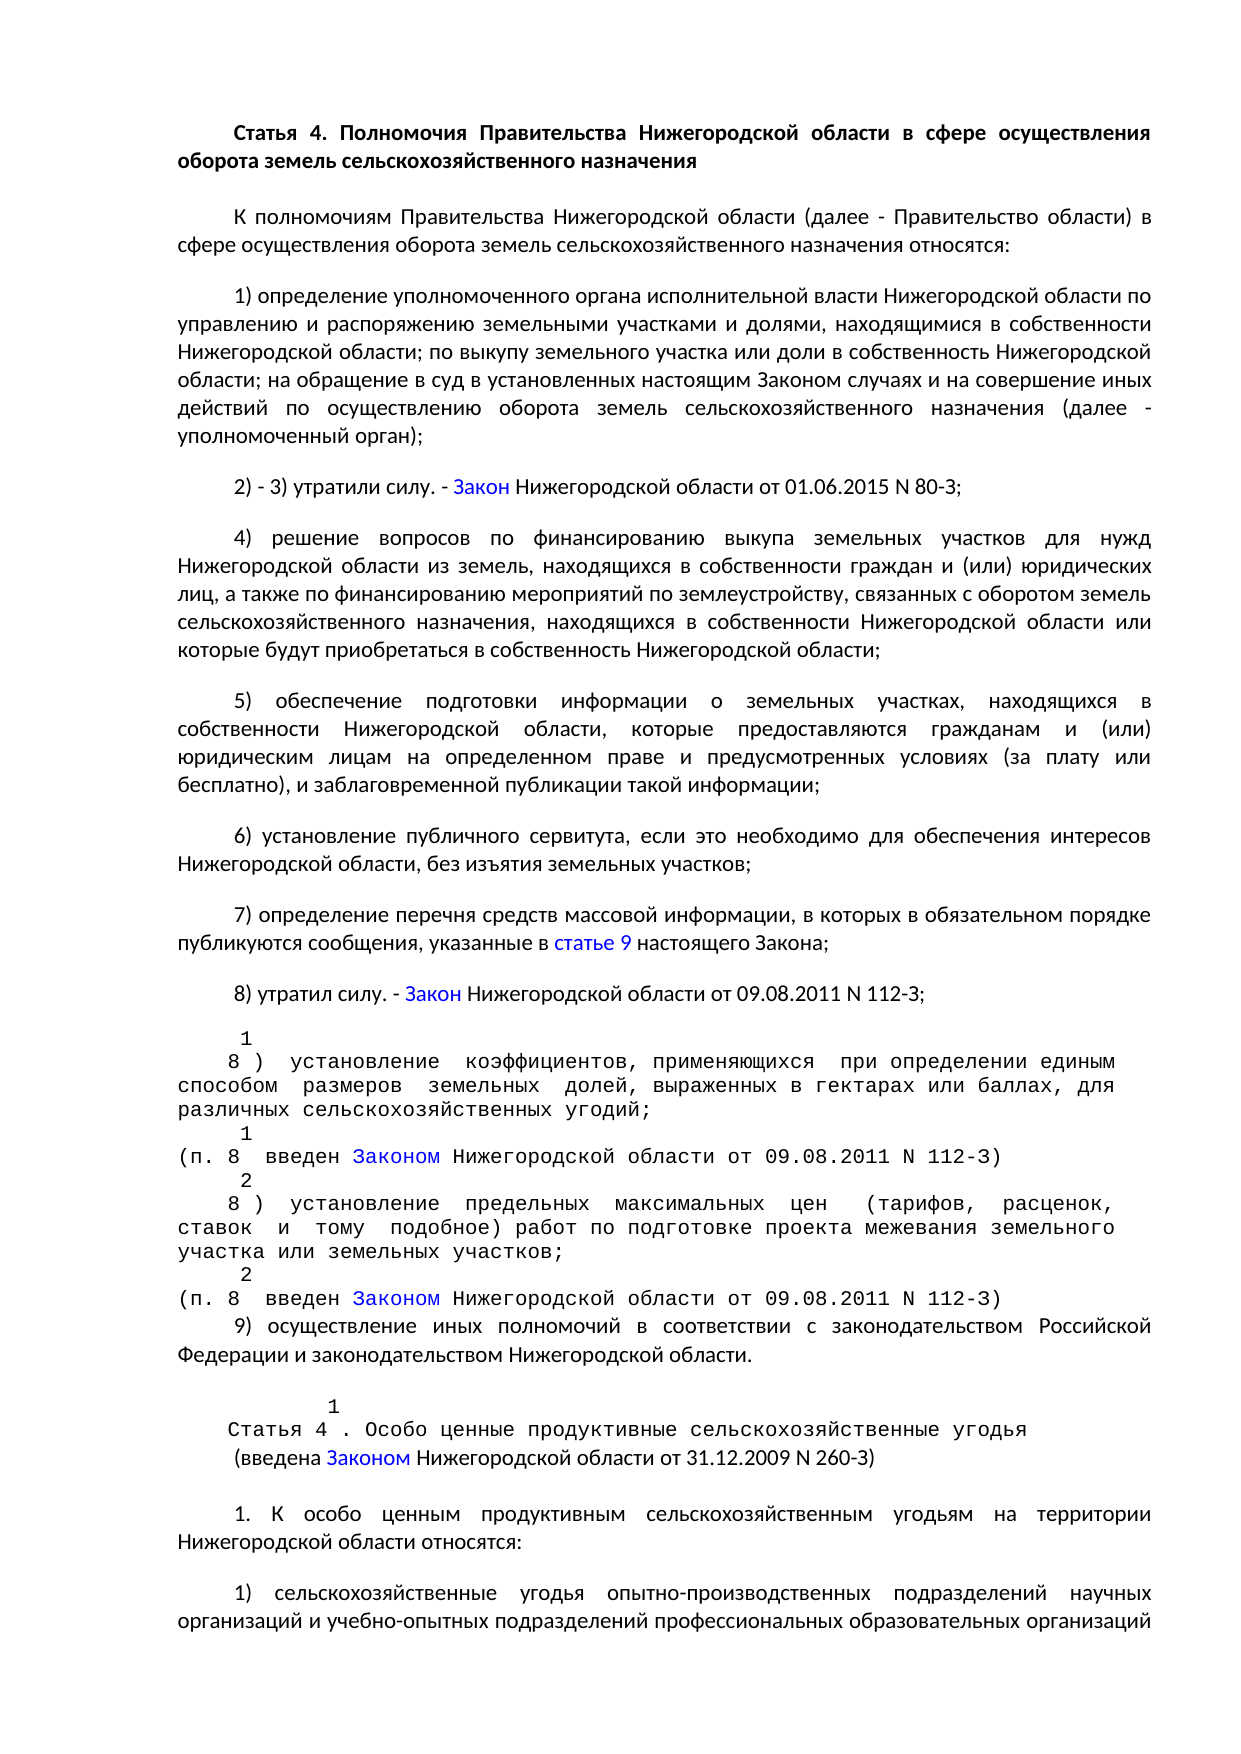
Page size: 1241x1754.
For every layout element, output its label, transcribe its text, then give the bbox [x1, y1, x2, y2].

text Статья 4 . Особо ценные продуктивные сельскохозяйственные угодья [177, 1419, 1152, 1443]
text 6) установление публичного сервитута, если это необходимо для обеспечения интересов Нижегородской области, без изъятия земельных участков; [177, 821, 1152, 877]
text 1. К особо ценным продуктивным сельскохозяйственным угодьям на территории Нижегородской области относятся: [177, 1499, 1152, 1555]
text 5) обеспечение подготовки информации о земельных участках, находящихся в собственности Нижегородской области, которые предоставляются гражданам и (или) юридическим лицам на определенном праве и предусмотренных условиях (за плату или бесплатно), и заблаговременной публикации такой информации; [177, 686, 1152, 798]
text (п. 8 введен Законом Нижегородской области от 09.08.2011 N 112-З) [177, 1288, 1152, 1312]
text 2 [177, 1264, 1152, 1288]
text участка или земельных участков; [177, 1241, 1152, 1264]
text 9) осуществление иных полномочий в соответствии с законодательством Российской Федерации и законодательством Нижегородской области. [177, 1312, 1152, 1368]
text 1 [177, 1396, 1152, 1419]
text 7) определение перечня средств массовой информации, в которых в обязательном порядке публикуются сообщения, указанные в статье 9 настоящего Закона; [177, 900, 1152, 956]
text 2 [177, 1170, 1152, 1193]
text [177, 1578, 1152, 1634]
text 8 ) установление коэффициентов, применяющихся при определении единым [177, 1052, 1152, 1075]
text различных сельскохозяйственных угодий; [177, 1099, 1152, 1122]
text 1) определение уполномоченного органа исполнительной власти Нижегородской области по управлению и распоряжению земельными участками и долями, находящимися в собственности Нижегородской области; по выкупу земельного участка или доли в собственность Нижегородской области; на обращение в суд в установленных настоящим Законом случаях и на совершение иных действий по осуществлению оборота земель сельскохозяйственного назначения (далее - уполномоченный орган); [177, 281, 1152, 449]
title Статья 4. Полномочия Правительства Нижегородской области в сфере осуществления оборота земель сельскохозяйственного назначения [177, 118, 1152, 174]
text (п. 8 введен Законом Нижегородской области от 09.08.2011 N 112-З) [177, 1146, 1152, 1170]
text К полномочиям Правительства Нижегородской области (далее - Правительство области) в сфере осуществления оборота земель сельскохозяйственного назначения относятся: [177, 202, 1152, 258]
text 1 [177, 1122, 1152, 1146]
text способом размеров земельных долей, выраженных в гектарах или баллах, для [177, 1075, 1152, 1099]
text 8) утратил силу. - Закон Нижегородской области от 09.08.2011 N 112-З; [177, 979, 1152, 1007]
text (введена Законом Нижегородской области от 31.12.2009 N 260-З) [177, 1443, 1152, 1471]
text 1 [177, 1028, 1152, 1052]
text 8 ) установление предельных максимальных цен (тарифов, расценок, [177, 1193, 1152, 1217]
text 4) решение вопросов по финансированию выкупа земельных участков для нужд Нижегородской области из земель, находящихся в собственности граждан и (или) юридических лиц, а также по финансированию мероприятий по землеустройству, связанных с оборотом земель сельскохозяйственного назначения, находящихся в собственности Нижегородской области или которые будут приобретаться в собственность Нижегородской области; [177, 523, 1152, 663]
text 2) - 3) утратили силу. - Закон Нижегородской области от 01.06.2015 N 80-З; [177, 472, 1152, 500]
text ставок и тому подобное) работ по подготовке проекта межевания земельного [177, 1217, 1152, 1241]
